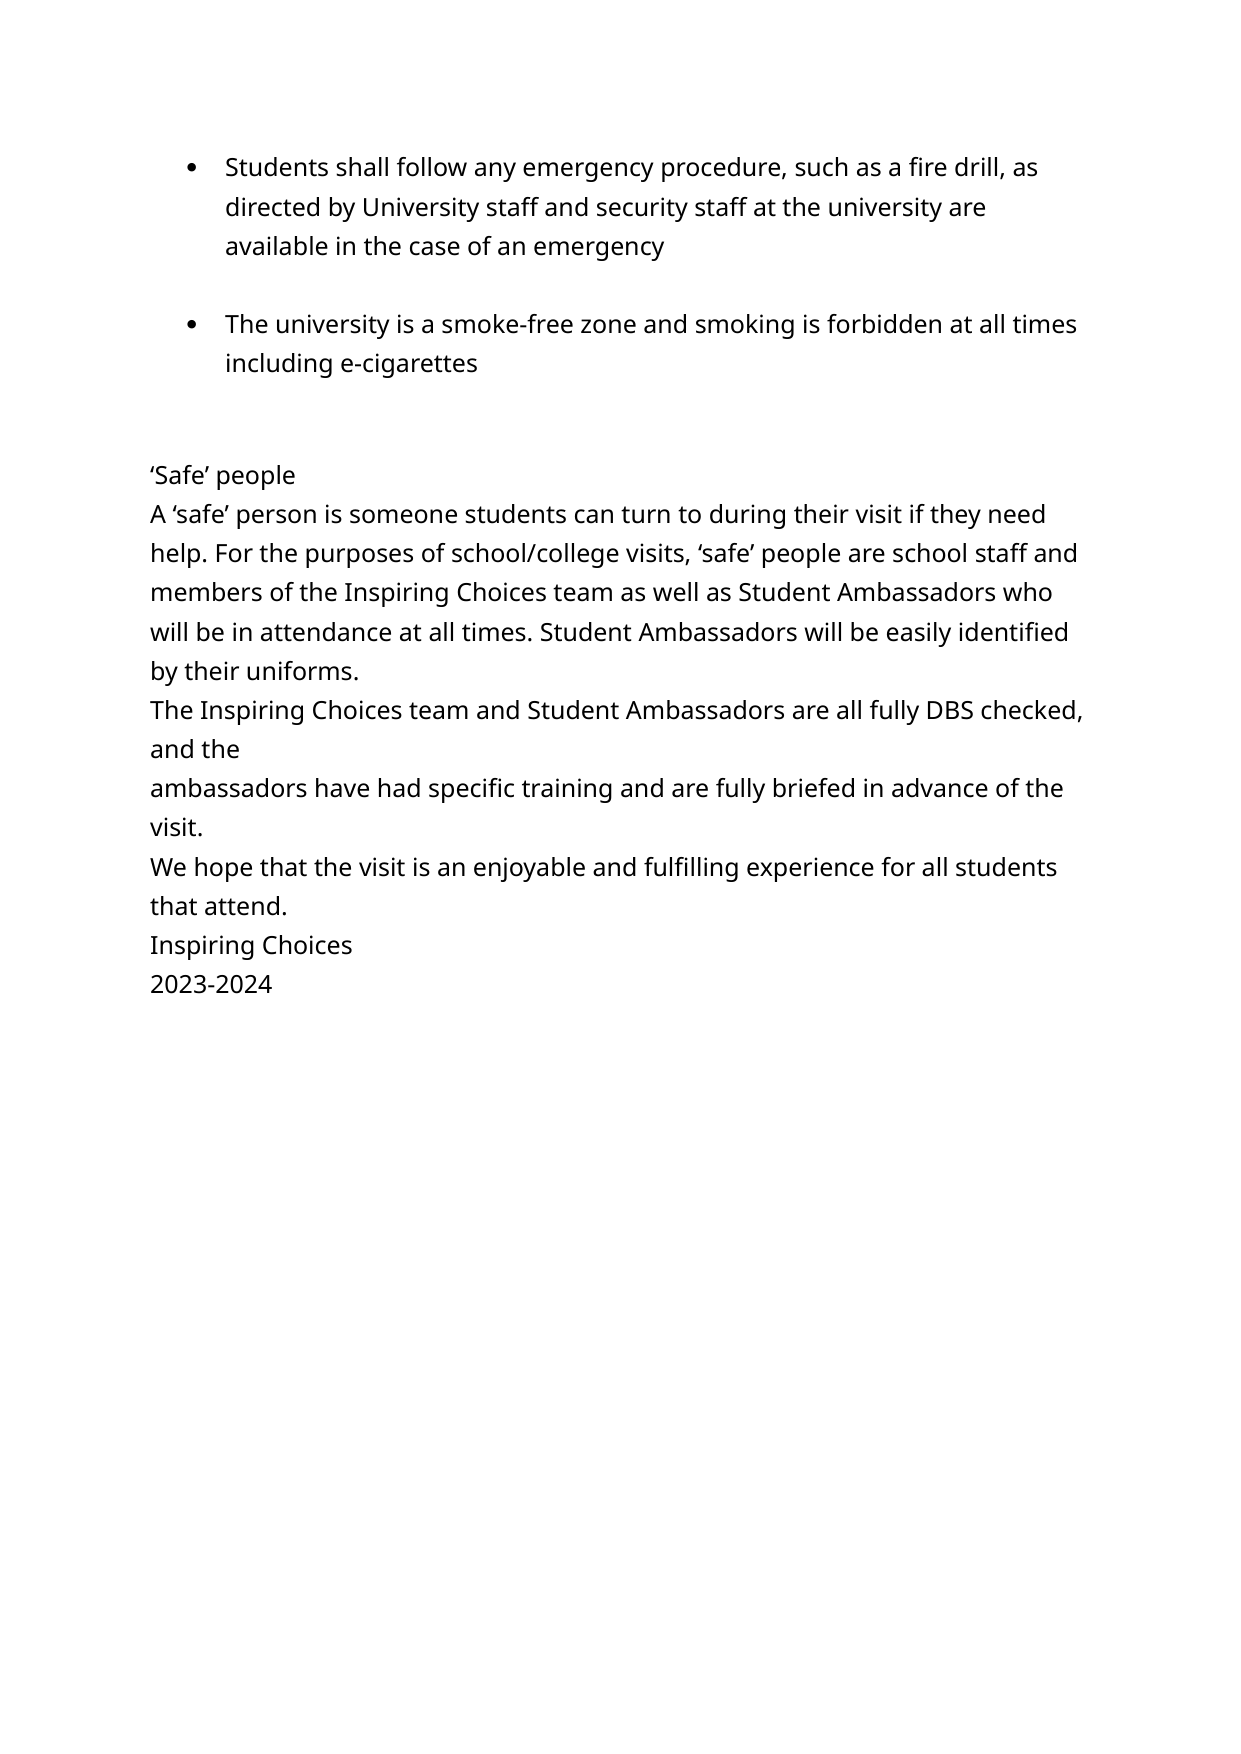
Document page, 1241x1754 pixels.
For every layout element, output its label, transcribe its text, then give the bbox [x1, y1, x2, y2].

text The Inspiring Choices team and Student Ambassadors are all fully DBS checked, and the [150, 692, 1090, 766]
text A ‘safe’ person is someone students can turn to during their visit if they need help. For the purposes of school/college visits, ‘safe’ people are school staff and members of the Inspiring Choices team as well as Student Ambassadors who will be in attendance at all times. Student Ambassadors will be easily identified by their uniforms. [150, 497, 1090, 687]
text Inspiring Choices [150, 927, 1090, 962]
text We hope that the visit is an enjoyable and fulfilling experience for all students that attend. [150, 849, 1090, 922]
list Students shall follow any emergency procedure, such as a fire drill, as directed by University staff and security staff at the university are available in the case of an emergency [187, 150, 1090, 262]
list The university is a smoke-free zone and smoking is forbidden at all times including e-cigarettes [187, 307, 1090, 380]
text ambassadors have had specific training and are fully briefed in advance of the visit. [150, 771, 1090, 844]
text ‘Safe’ people [150, 457, 1090, 492]
text 2023-2024 [150, 967, 1090, 1001]
